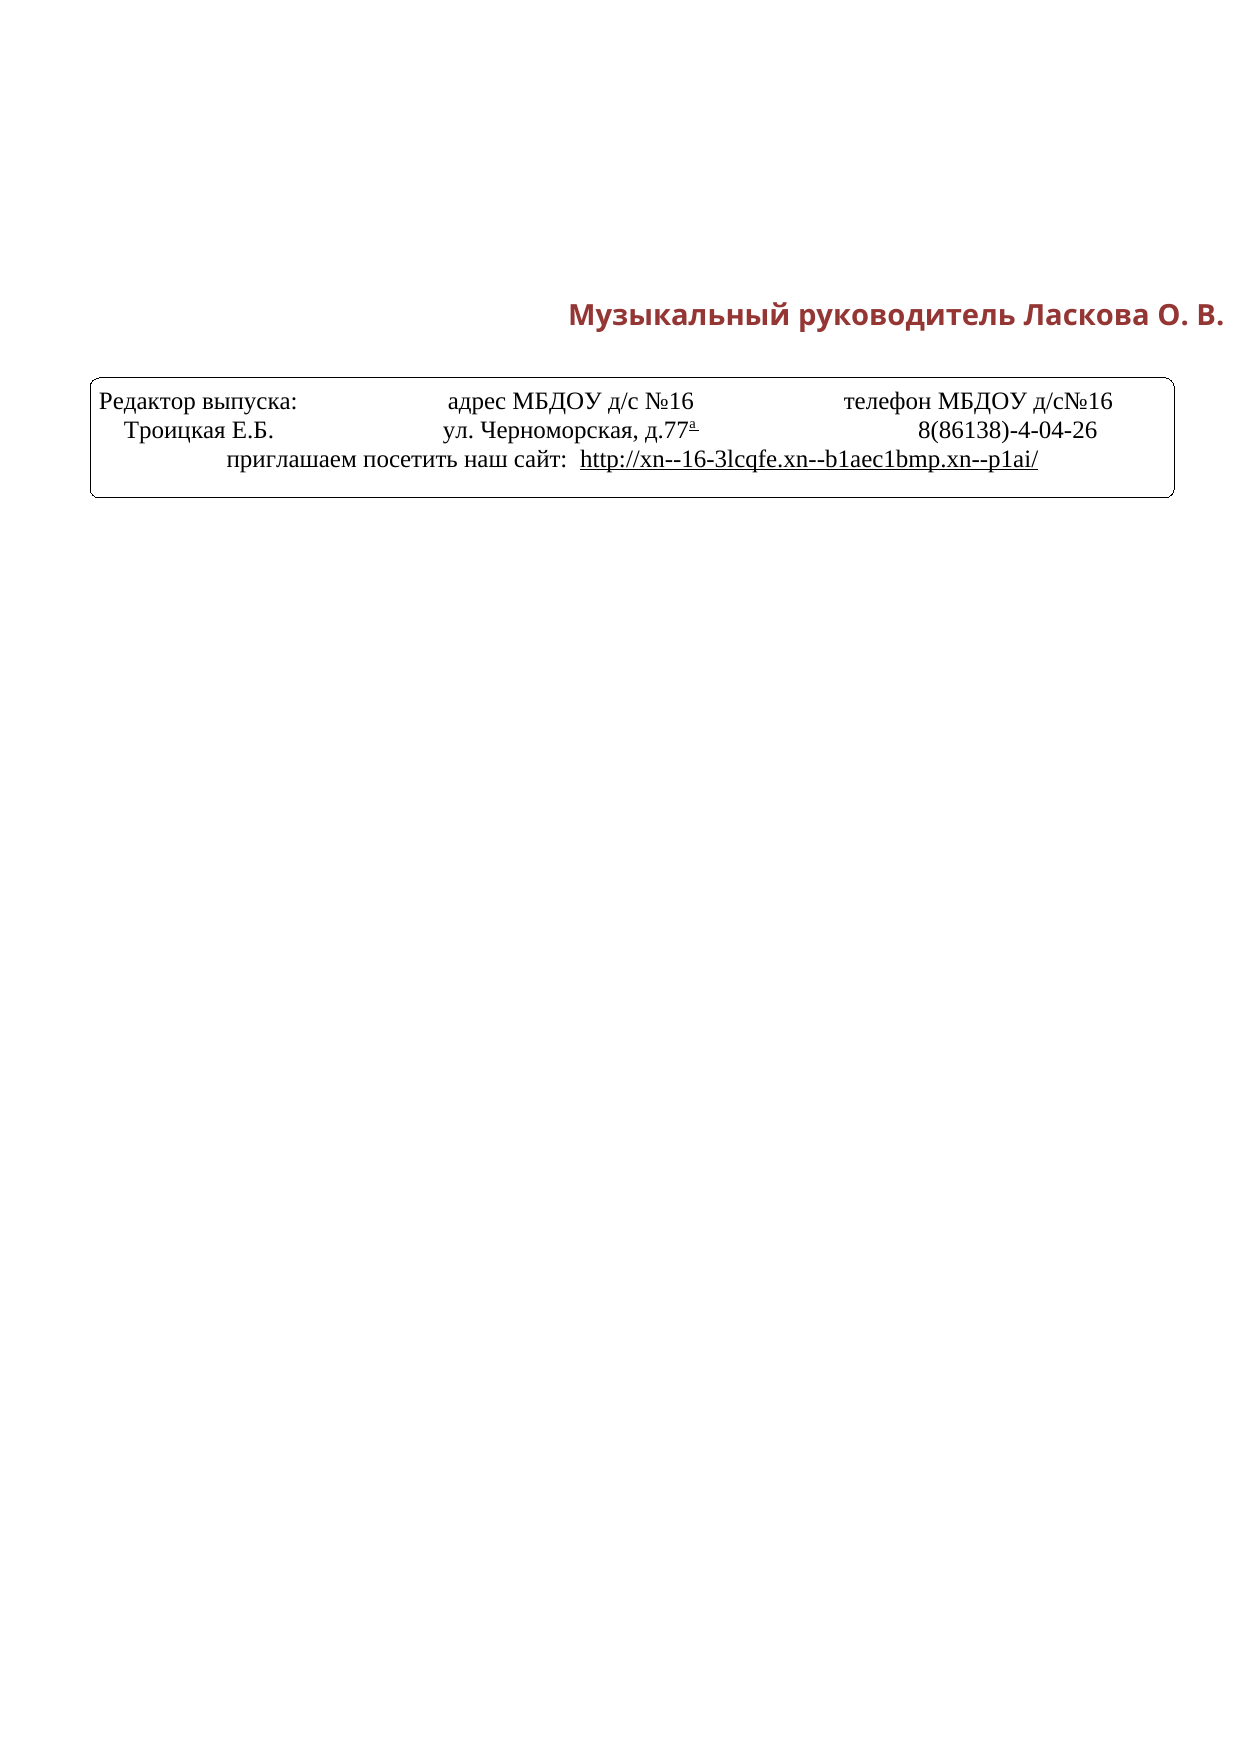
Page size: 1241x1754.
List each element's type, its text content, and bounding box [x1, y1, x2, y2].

text Музыкальный руководитель Ласкова О. В. [208, 294, 1224, 334]
